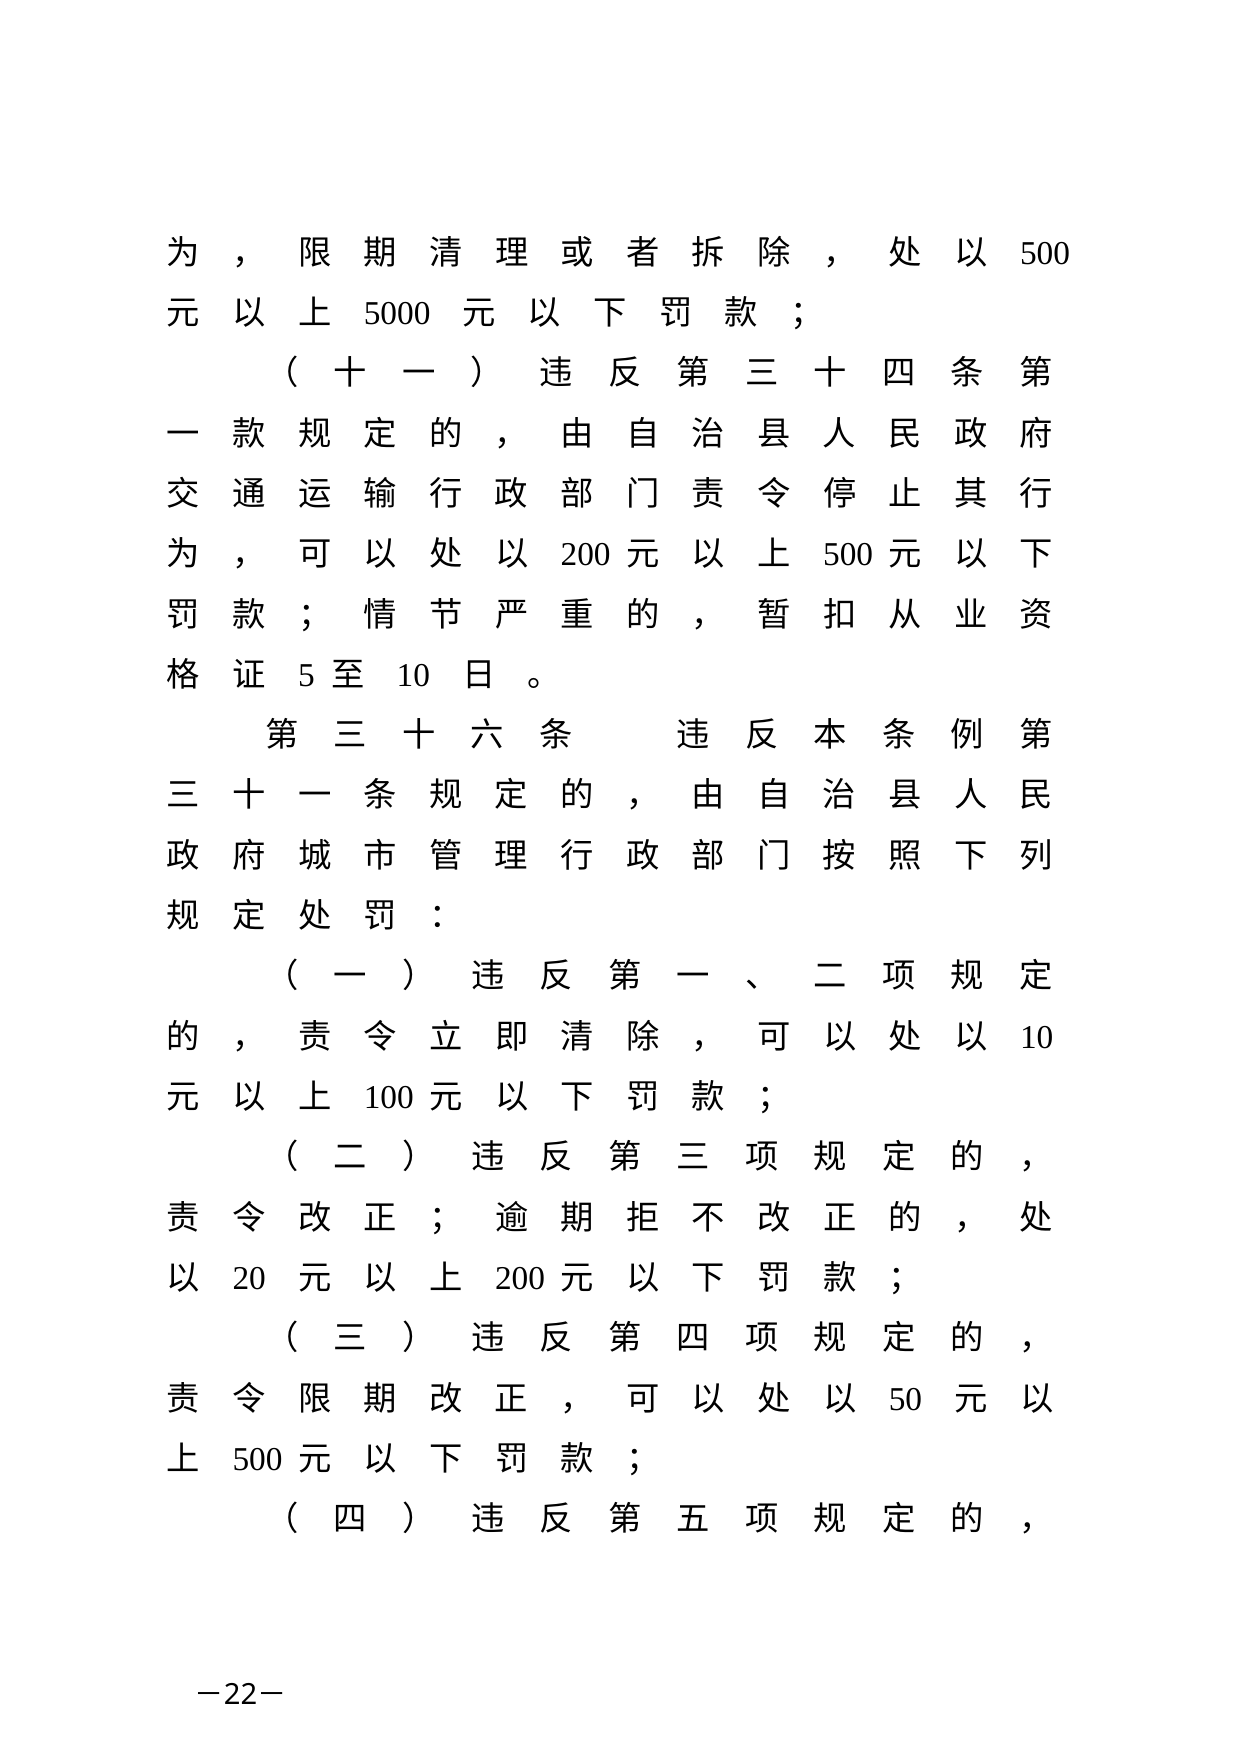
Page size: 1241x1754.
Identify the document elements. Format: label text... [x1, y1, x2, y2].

text 第三十六条 违反本条例第三十一条规定的，由自治县人民政府城市管理行政部门按照下列规定处罚： [167, 702, 1085, 943]
text （二）违反第三项规定的，责令改正；逾期拒不改正的，处以20元以上200元以下罚款； [167, 1124, 1085, 1305]
text （十一）违反第三十四条第一款规定的，由自治县人民政府交通运输行政部门责令停止其行为，可以处以200元以上500元以下罚款；情节严重的，暂扣从业资格证5至10日。 [167, 340, 1085, 702]
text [167, 219, 1085, 340]
text （一）违反第一、二项规定的，责令立即清除，可以处以10元以上100元以下罚款； [167, 943, 1085, 1124]
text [167, 1486, 1085, 1546]
text （三）违反第四项规定的，责令限期改正，可以处以50元以上500元以下罚款； [167, 1305, 1085, 1486]
